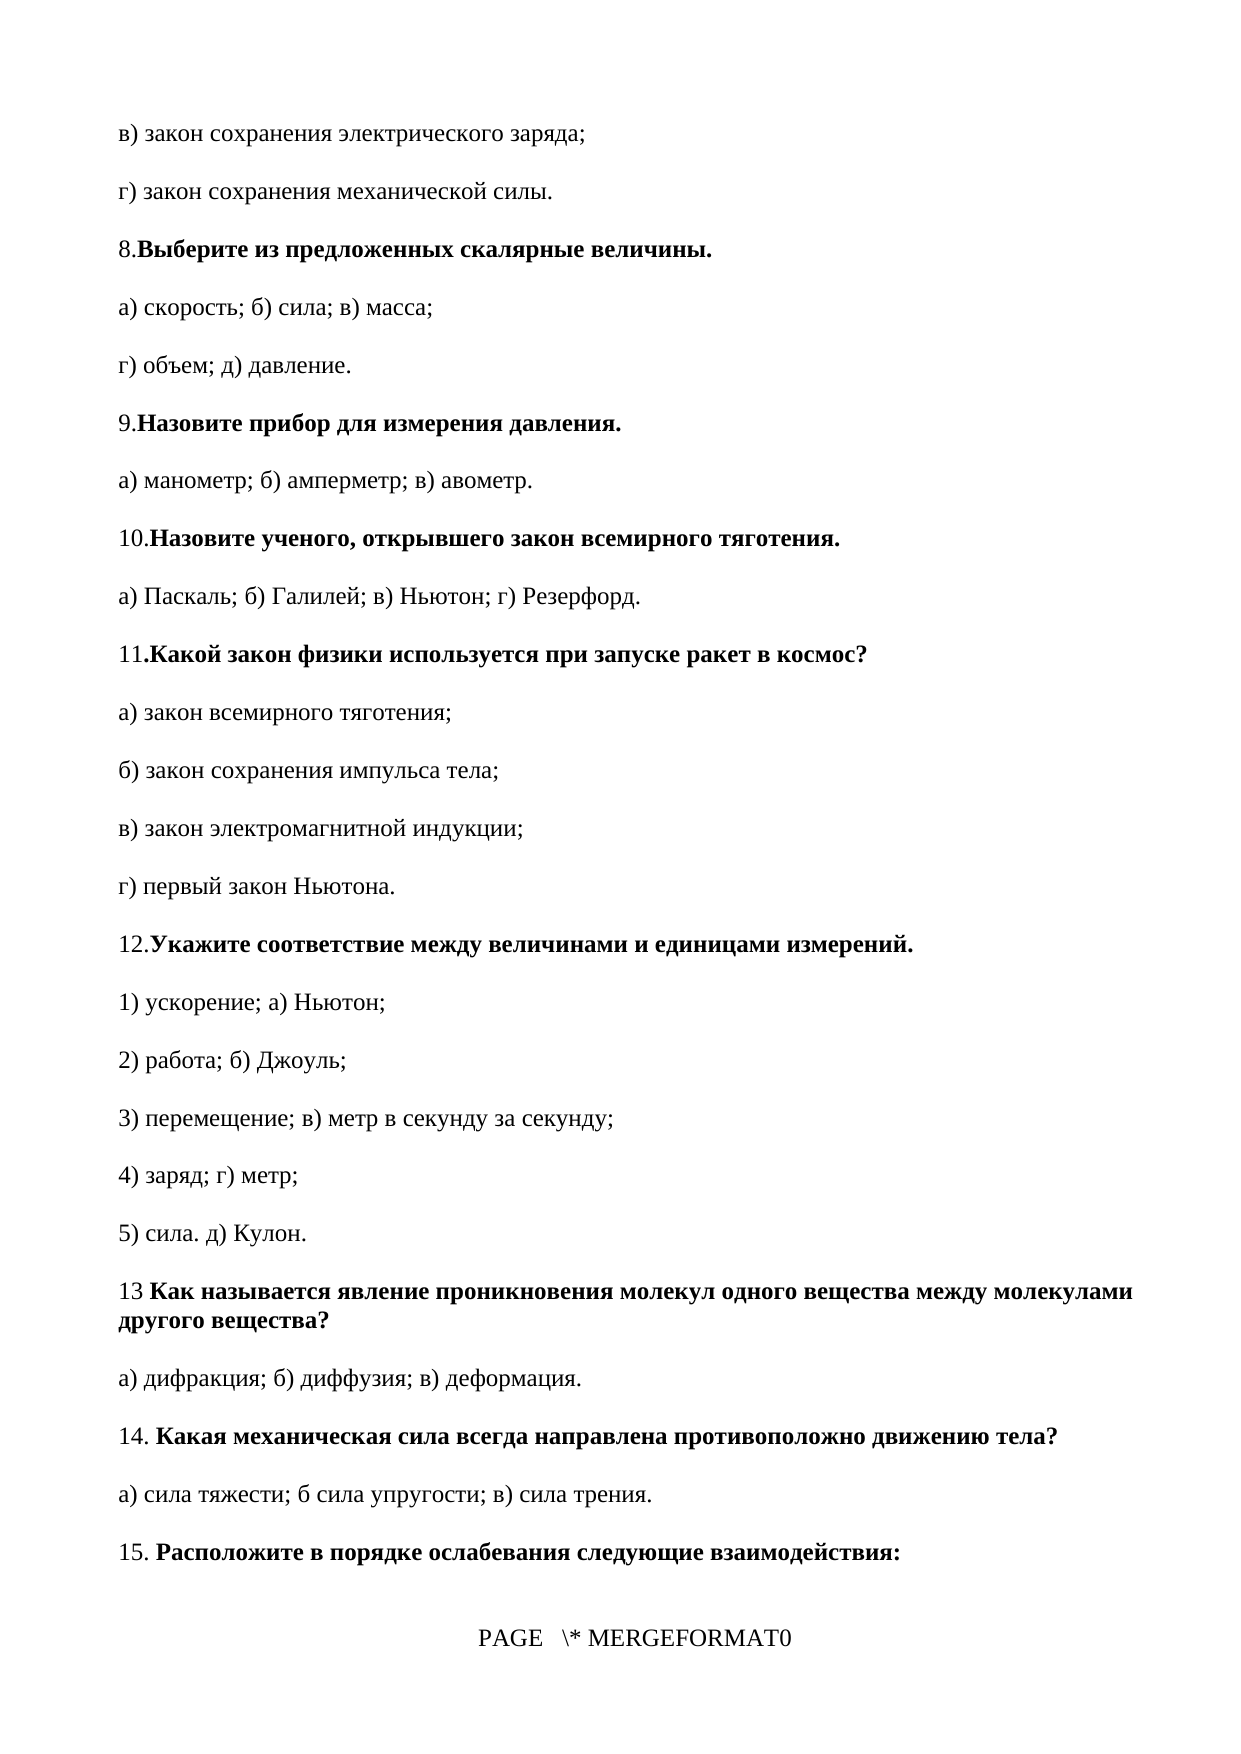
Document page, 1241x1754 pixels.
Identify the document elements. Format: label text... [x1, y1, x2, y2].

text в) закон сохранения электрического заряда; [118, 118, 1152, 147]
text а) манометр; б) амперметр; в) авометр. [118, 466, 1152, 494]
text б) закон сохранения импульса тела; [118, 755, 1152, 784]
text г) закон сохранения механической силы. [118, 176, 1152, 205]
text г) первый закон Ньютона. [118, 871, 1152, 900]
text 10.Назовите ученого, открывшего закон всемирного тяготения. [118, 523, 1152, 552]
text а) дифракция; б) диффузия; в) деформация. [118, 1363, 1152, 1392]
text 12.Укажите соответствие между величинами и единицами измерений. [118, 929, 1152, 958]
text 2) работа; б) Джоуль; [118, 1045, 1152, 1073]
text г) объем; д) давление. [118, 350, 1152, 378]
text а) Паскаль; б) Галилей; в) Ньютон; г) Резерфорд. [118, 581, 1152, 610]
text 3) перемещение; в) метр в секунду за секунду; [118, 1103, 1152, 1131]
text 1) ускорение; а) Ньютон; [118, 987, 1152, 1016]
text 5) сила. д) Кулон. [118, 1218, 1152, 1247]
text 9.Назовите прибор для измерения давления. [118, 408, 1152, 436]
text а) закон всемирного тяготения; [118, 697, 1152, 726]
text 13 Как называется явление проникновения молекул одного вещества между молекулами другого вещества? [118, 1276, 1152, 1334]
text в) закон электромагнитной индукции; [118, 813, 1152, 842]
text 4) заряд; г) метр; [118, 1161, 1152, 1189]
text 11.Какой закон физики используется при запуске ракет в космос? [118, 639, 1152, 668]
text а) скорость; б) сила; в) масса; [118, 292, 1152, 321]
text а) сила тяжести; б сила упругости; в) сила трения. [118, 1479, 1152, 1508]
text 8.Выберите из предложенных скалярные величины. [118, 234, 1152, 263]
text 14. Какая механическая сила всегда направлена противоположно движению тела? [118, 1421, 1152, 1450]
text 15. Расположите в порядке ослабевания следующие взаимодействия: [118, 1537, 1152, 1566]
